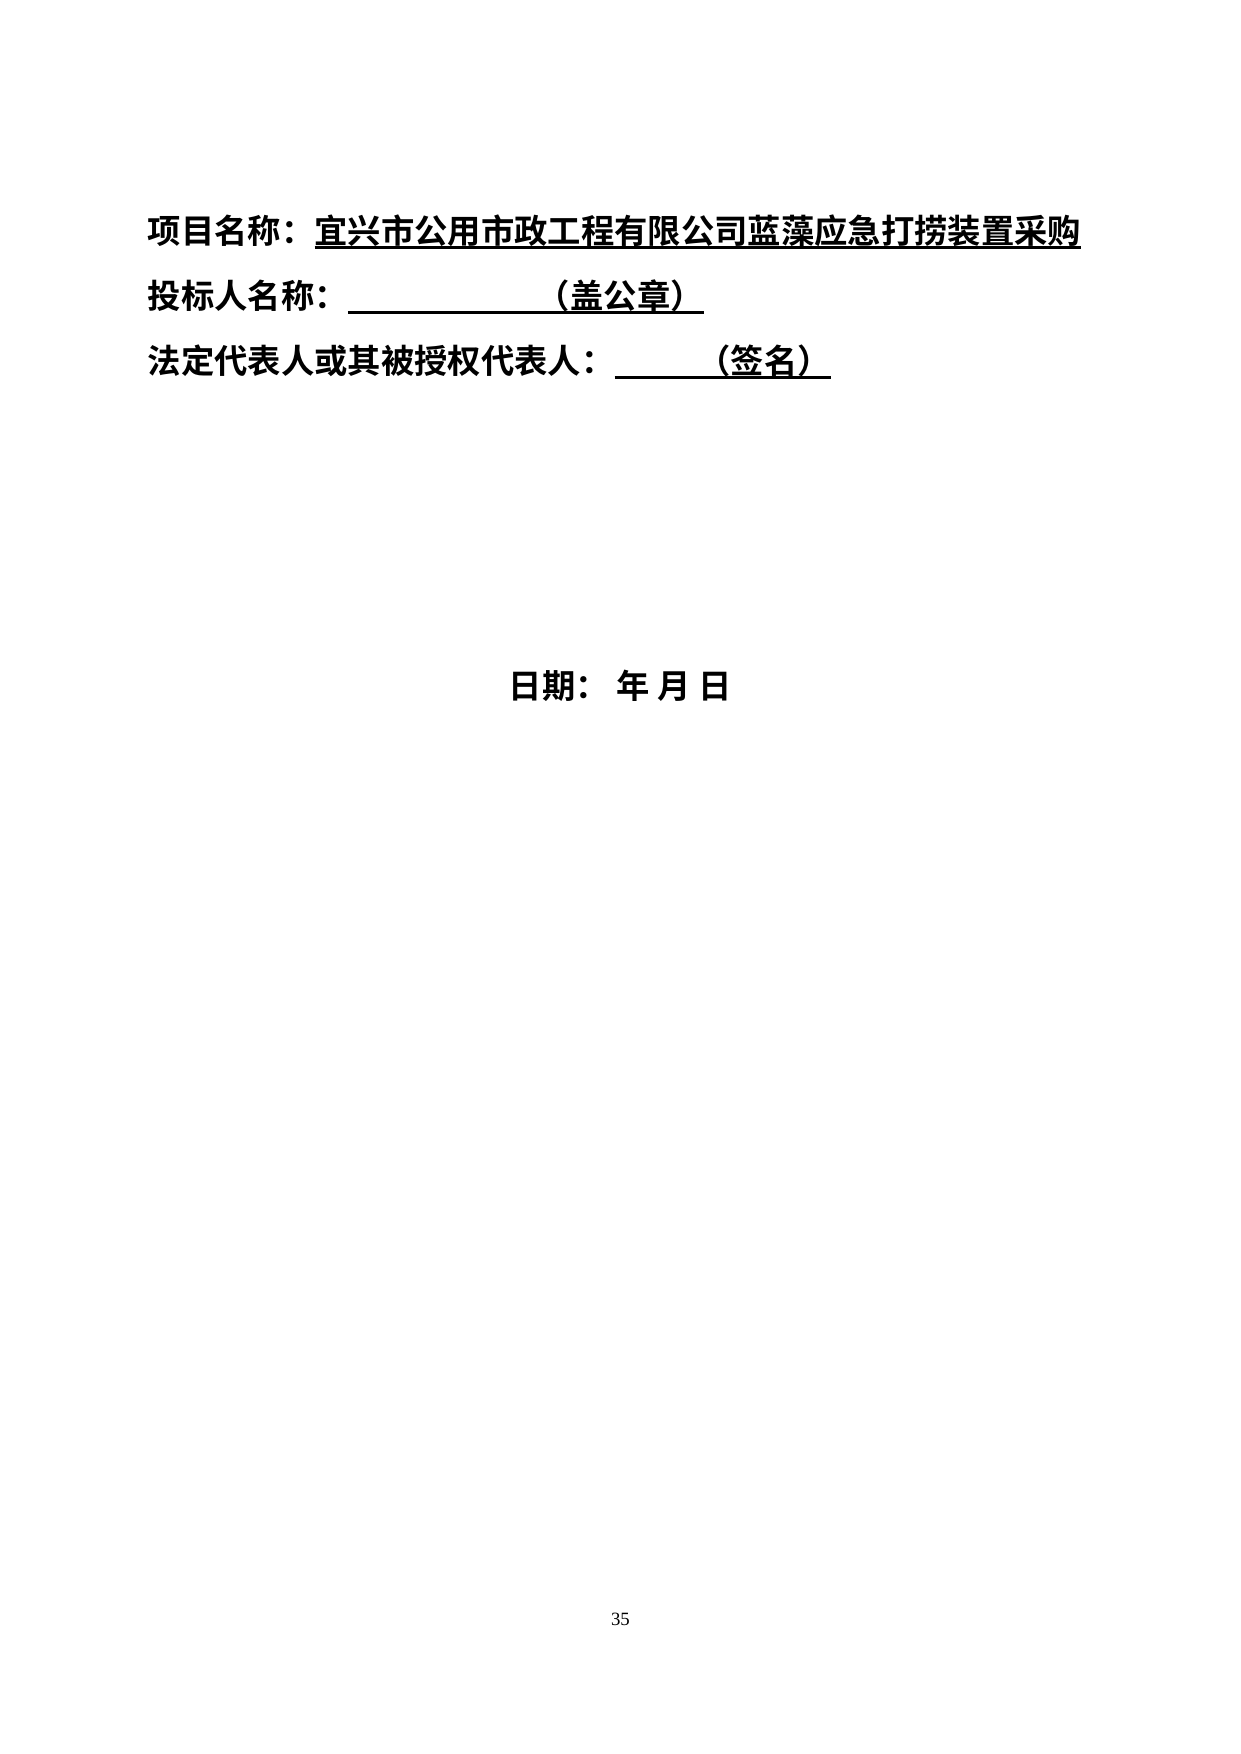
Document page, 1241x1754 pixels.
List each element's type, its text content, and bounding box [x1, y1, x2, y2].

text 日期： 年 月 日 [148, 652, 1092, 717]
text 投标人名称： （盖公章） [148, 262, 1092, 327]
text 项目名称：宜兴市公用市政工程有限公司蓝藻应急打捞装置采购 [148, 197, 1092, 262]
text 法定代表人或其被授权代表人： （签名） [148, 327, 1092, 392]
